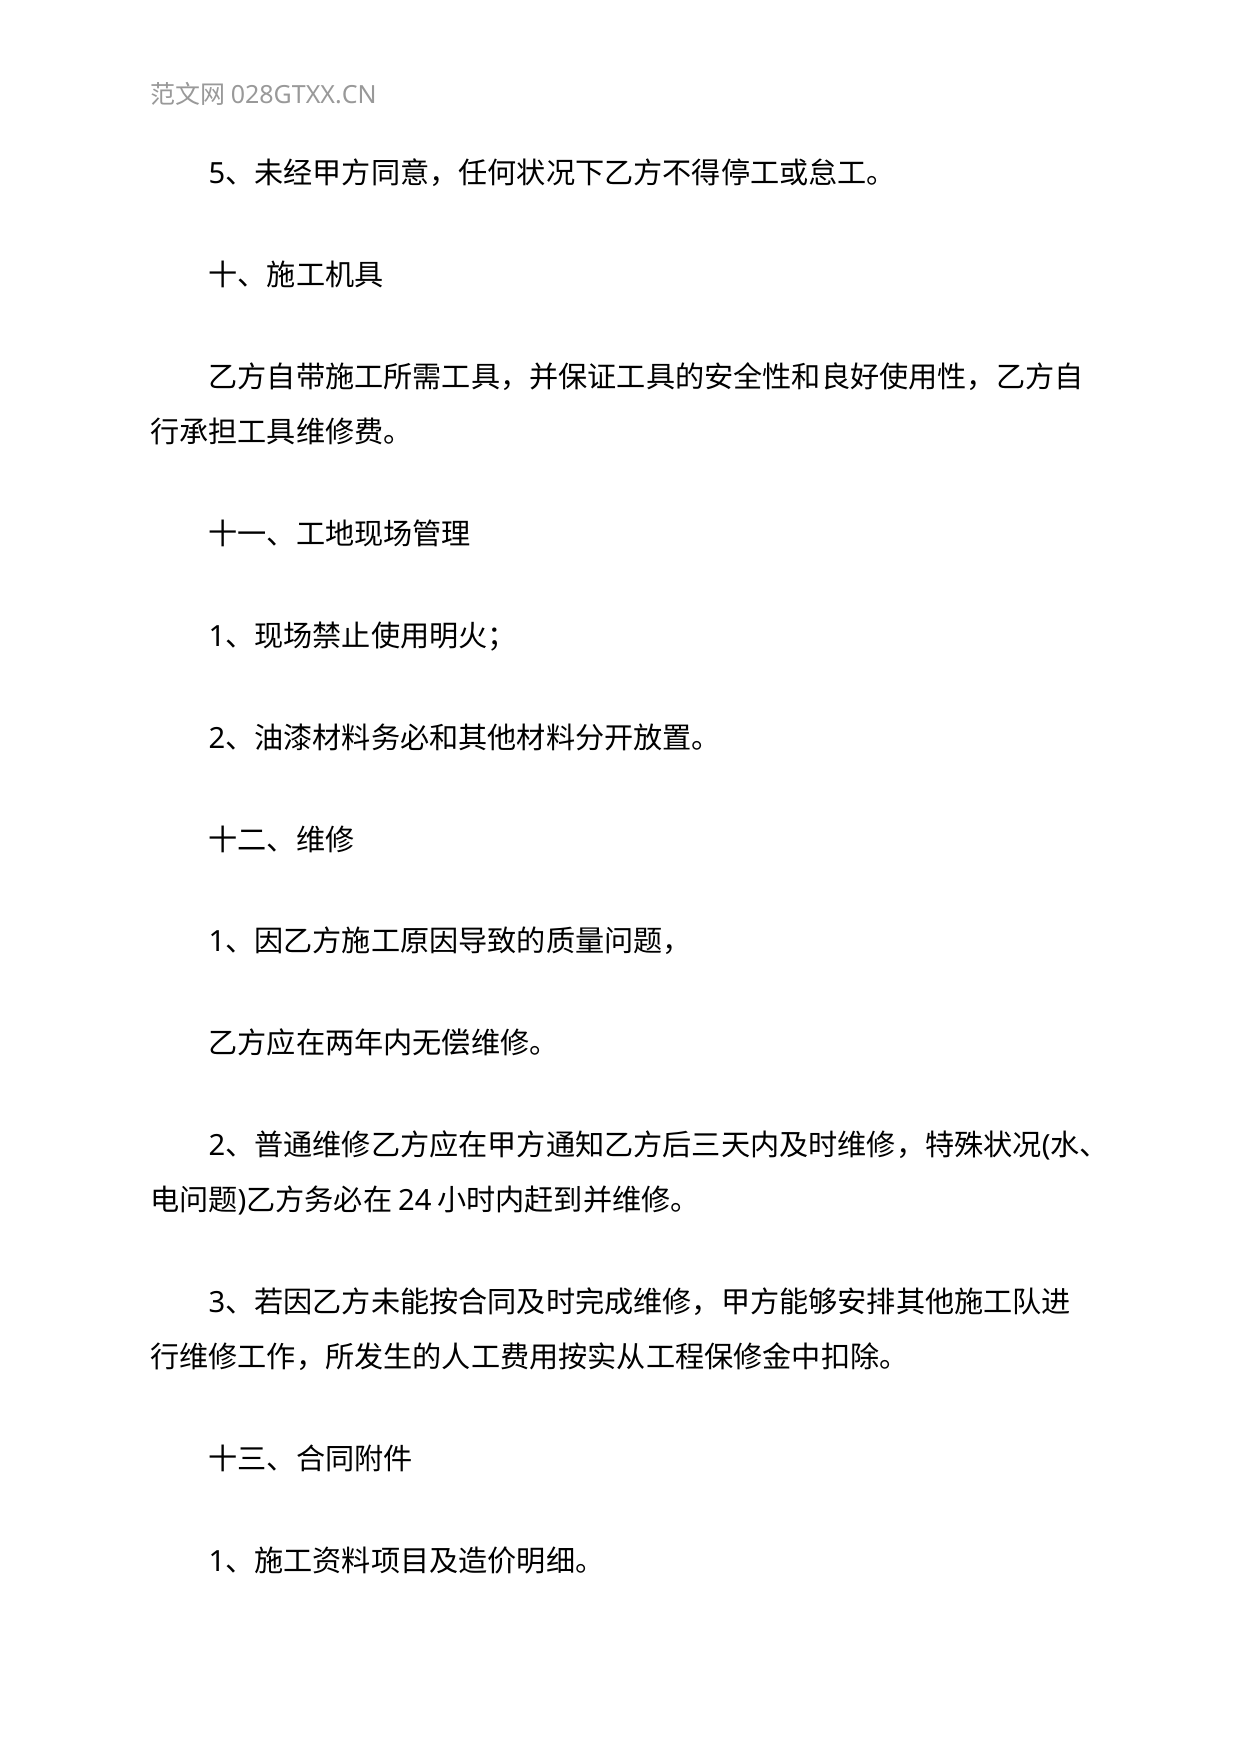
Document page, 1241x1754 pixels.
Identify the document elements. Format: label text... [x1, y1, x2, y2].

text 十一、工地现场管理 [150, 510, 1090, 553]
text 2、普通维修乙方应在甲方通知乙方后三天内及时维修，特殊状况(水、电问题)乙方务必在24小时内赶到并维修。 [150, 1122, 1090, 1219]
text 十三、合同附件 [150, 1435, 1090, 1478]
text 乙方应在两年内无偿维修。 [150, 1020, 1090, 1062]
text 3、若因乙方未能按合同及时完成维修，甲方能够安排其他施工队进行维修工作，所发生的人工费用按实从工程保修金中扣除。 [150, 1279, 1090, 1376]
text 1、施工资料项目及造价明细。 [150, 1537, 1090, 1579]
text 5、未经甲方同意，任何状况下乙方不得停工或怠工。 [150, 150, 1090, 192]
text 乙方自带施工所需工具，并保证工具的安全性和良好使用性，乙方自行承担工具维修费。 [150, 354, 1090, 451]
text 十、施工机具 [150, 252, 1090, 294]
text 2、油漆材料务必和其他材料分开放置。 [150, 714, 1090, 757]
text 1、因乙方施工原因导致的质量问题， [150, 918, 1090, 960]
text 1、现场禁止使用明火； [150, 612, 1090, 654]
text 十二、维修 [150, 816, 1090, 858]
